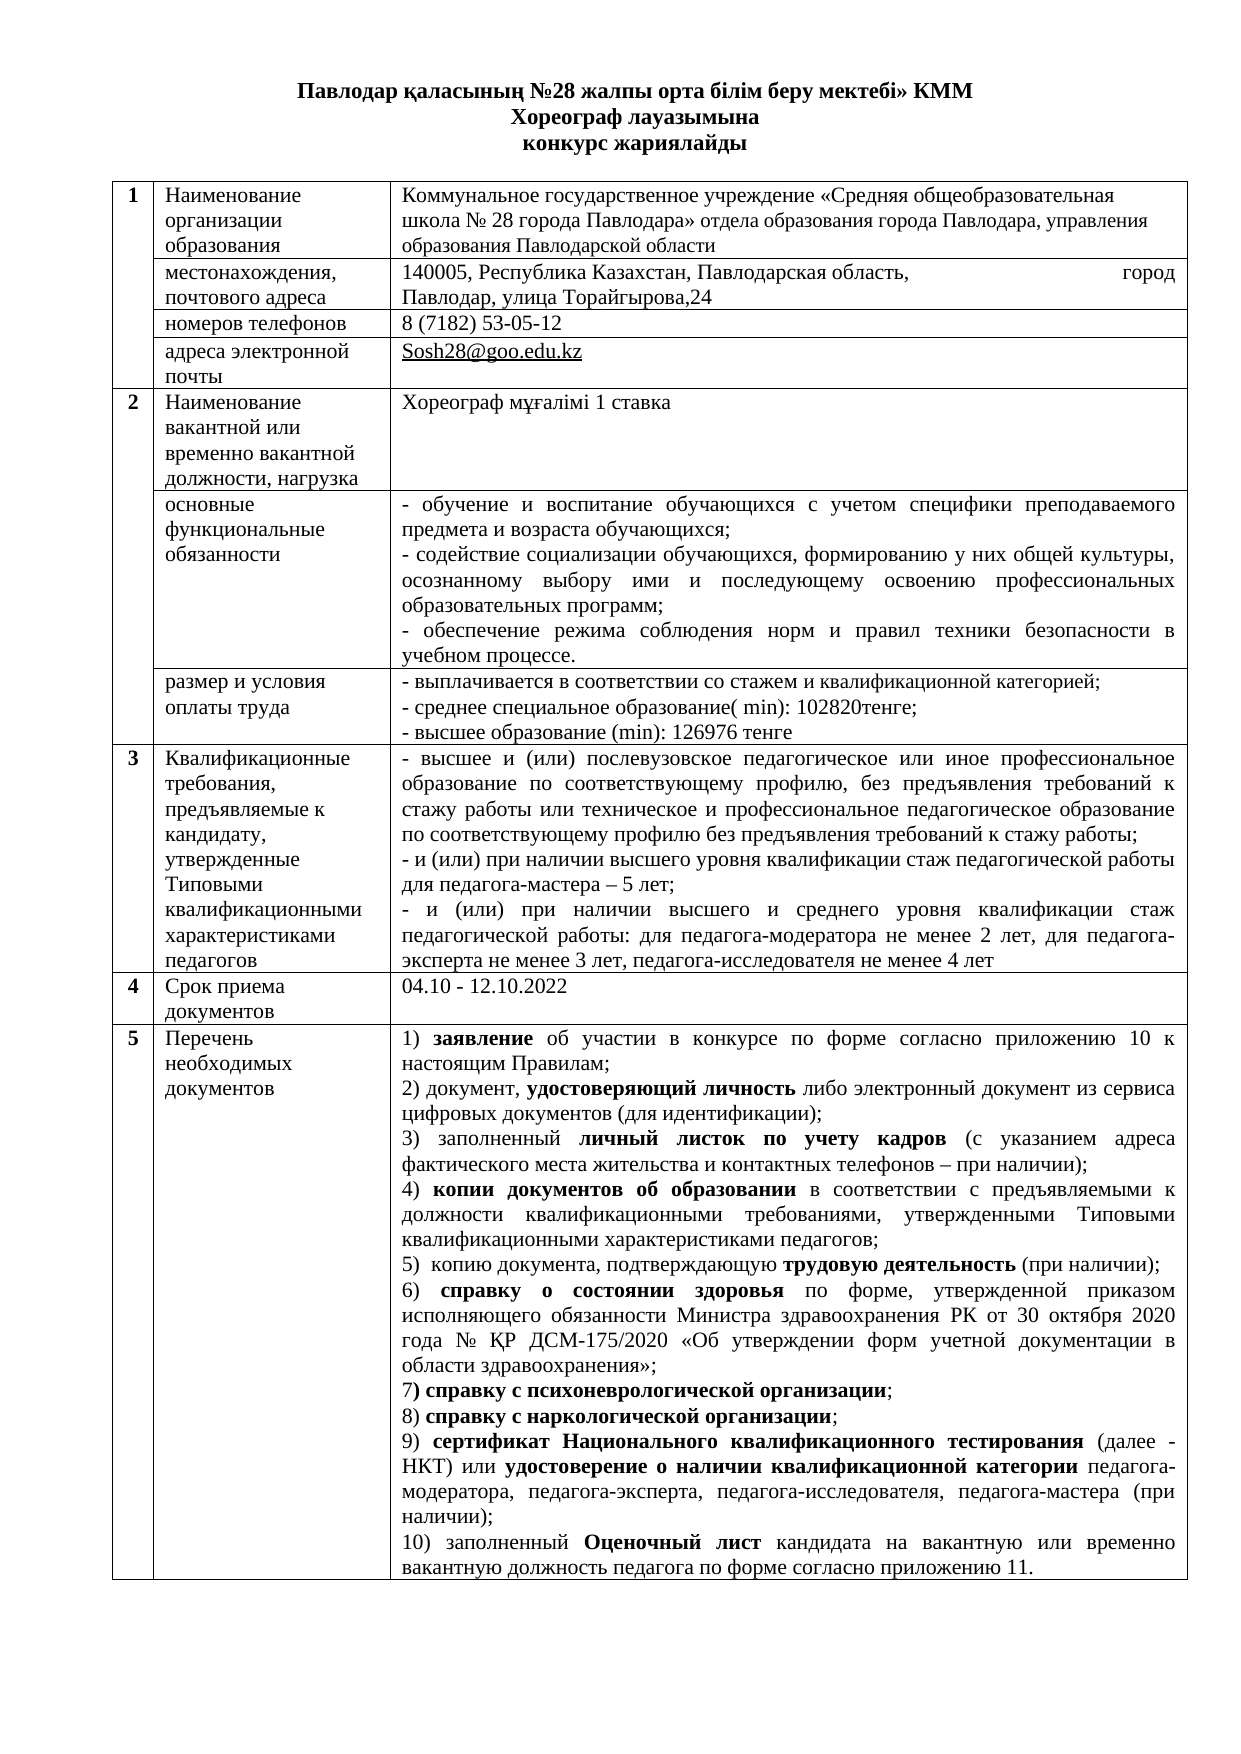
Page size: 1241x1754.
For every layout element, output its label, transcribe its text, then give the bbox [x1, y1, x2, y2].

table_cell - выплачивается в соответствии со стажем и квалификационной категорией; - среднее специальное образование( min): 102820тенге; - высшее образование (min): 126976 тенге [391, 669, 1187, 744]
table_cell местонахождения, почтового адреса [154, 259, 390, 309]
table_cell - обучение и воспитание обучающихся с учетом специфики преподаваемого предмета и возраста обучающихся; - содействие социализации обучающихся, формированию у них общей культуры, осознанному выбору ими и последующему освоению профессиональных образовательных программ; - обеспечение режима соблюдения норм и правил техники безопасности в учебном процессе. [391, 491, 1187, 667]
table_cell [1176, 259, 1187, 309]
table_cell 2 [113, 389, 153, 744]
table_cell Квалификационные требования, предъявляемые к кандидату, утвержденные Типовыми квалификационными характеристиками педагогов [154, 745, 390, 972]
table_cell основные функциональные обязанности [154, 491, 390, 667]
table_cell 04.10 - 12.10.2022 [391, 973, 1187, 1023]
table_cell Срок приема документов [154, 973, 390, 1023]
table_cell 4 [113, 973, 153, 1023]
table_cell адреса электронной почты [154, 338, 390, 388]
table_cell 8 (7182) 53-05-12 [391, 310, 1187, 337]
table_cell 5 [113, 1025, 153, 1579]
table_cell Перечень необходимых документов [154, 1025, 390, 1579]
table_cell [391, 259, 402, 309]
text Хореограф лауазымына [112, 103, 1157, 129]
table_cell 1) заявление об участии в конкурсе по форме согласно приложению 10 к настоящим Правилам; 2) документ, удостоверяющий личность либо электронный документ из сервиса цифровых документов (для идентификации); 3) заполненный личный листок по учету кадров (с указанием адреса фактического места жительства и контактных телефонов – при наличии); 4) копии документов об образовании в соответствии с предъявляемыми к должности квалификационными требованиями, утвержденными Типовыми квалификационными характеристиками педагогов; 5) копию документа, подтверждающую трудовую деятельность (при наличии); 6) справку о состоянии здоровья по форме, утвержденной приказом исполняющего обязанности Министра здравоохранения РК от 30 октября 2020 года № ҚР ДСМ-175/2020 «Об утверждении форм учетной документации в области здравоохранения»; 7) справку с психоневрологической организации; 8) справку с наркологической организации; 9) сертификат Национального квалификационного тестирования (далее - НКТ) или удостоверение о наличии квалификационной категории педагога-модератора, педагога-эксперта, педагога-исследователя, педагога-мастера (при наличии); 10) заполненный Оценочный лист кандидата на вакантную или временно вакантную должность педагога по форме согласно приложению 11. [391, 1025, 1187, 1579]
table_header Коммунальное государственное учреждение «Средняя общеобразовательная школа № 28 города Павлодара» отдела образования города Павлодара, управления образования Павлодарской области [391, 182, 1187, 258]
text конкурс жариялайды [112, 129, 1157, 156]
text Павлодар қаласының №28 жалпы орта білім беру мектебі» КММ [112, 77, 1157, 103]
table_cell номеров телефонов [154, 310, 390, 337]
table_header Наименование организации образования [154, 182, 390, 258]
table_cell Sosh28@goo.edu.kz [391, 338, 1187, 388]
table_header 1 [113, 182, 153, 388]
table_cell Наименование вакантной или временно вакантной должности, нагрузка [154, 389, 390, 490]
table_cell Хореограф мұғалімі 1 ставка [391, 389, 1187, 490]
table_cell - высшее и (или) послевузовское педагогическое или иное профессиональное образование по соответствующему профилю, без предъявления требований к стажу работы или техническое и профессиональное педагогическое образование по соответствующему профилю без предъявления требований к стажу работы; - и (или) при наличии высшего уровня квалификации стаж педагогической работы для педагога-мастера – 5 лет; - и (или) при наличии высшего и среднего уровня квалификации стаж педагогической работы: для педагога-модератора не менее 2 лет, для педагога-эксперта не менее 3 лет, педагога-исследователя не менее 4 лет [391, 745, 1187, 972]
table_cell 3 [113, 745, 153, 972]
table_cell размер и условия оплаты труда [154, 669, 390, 744]
